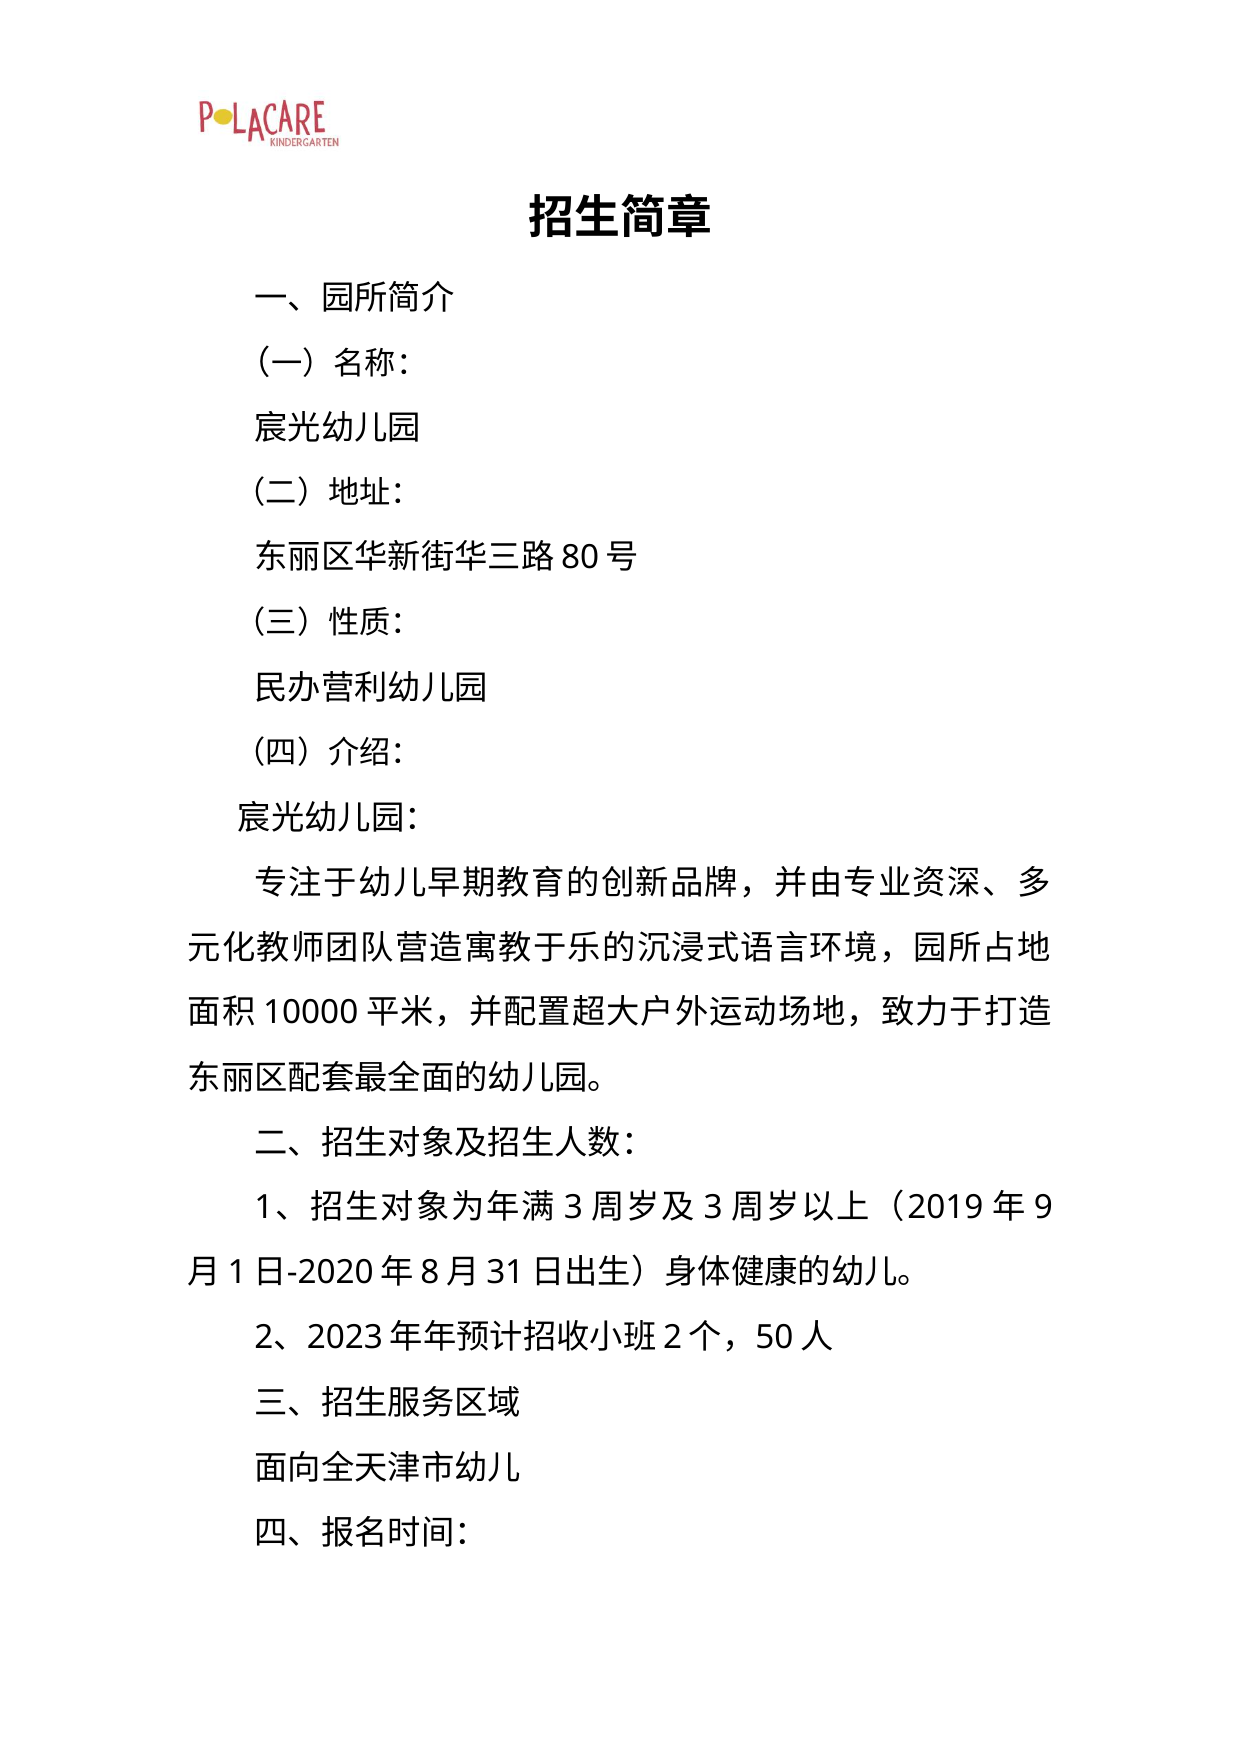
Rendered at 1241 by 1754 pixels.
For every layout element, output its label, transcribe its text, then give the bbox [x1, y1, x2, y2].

text 专注于幼儿早期教育的创新品牌，并由专业资深、多元化教师团队营造寓教于乐的沉浸式语言环境，园所占地面积10000平米，并配置超大户外运动场地，致力于打造东丽区配套最全面的幼儿园。 [187, 847, 1053, 1107]
text 一、园所简介 [187, 262, 1053, 327]
text 面向全天津市幼儿 [187, 1432, 1053, 1497]
text 东丽区华新街华三路80号 [187, 522, 1053, 587]
text 民办营利幼儿园 [187, 652, 1053, 717]
text 四、报名时间： [187, 1497, 1053, 1562]
text （四）介绍： [187, 717, 1053, 782]
text （三）性质： [187, 587, 1053, 652]
text 2、2023年年预计招收小班2个，50人 [187, 1302, 1053, 1367]
text 宸光幼儿园 [187, 392, 1053, 457]
text （二）地址： [187, 457, 1053, 522]
text 宸光幼儿园： [187, 782, 1053, 847]
text 三、招生服务区域 [187, 1367, 1053, 1432]
text 二、招生对象及招生人数： [187, 1107, 1053, 1172]
picture [187, 90, 345, 154]
text （一）名称： [187, 327, 1053, 392]
text 招生简章 [187, 164, 1053, 262]
text 1、招生对象为年满3周岁及3周岁以上（2019年9月1日-2020年8月31日出生）身体健康的幼儿。 [187, 1172, 1053, 1302]
